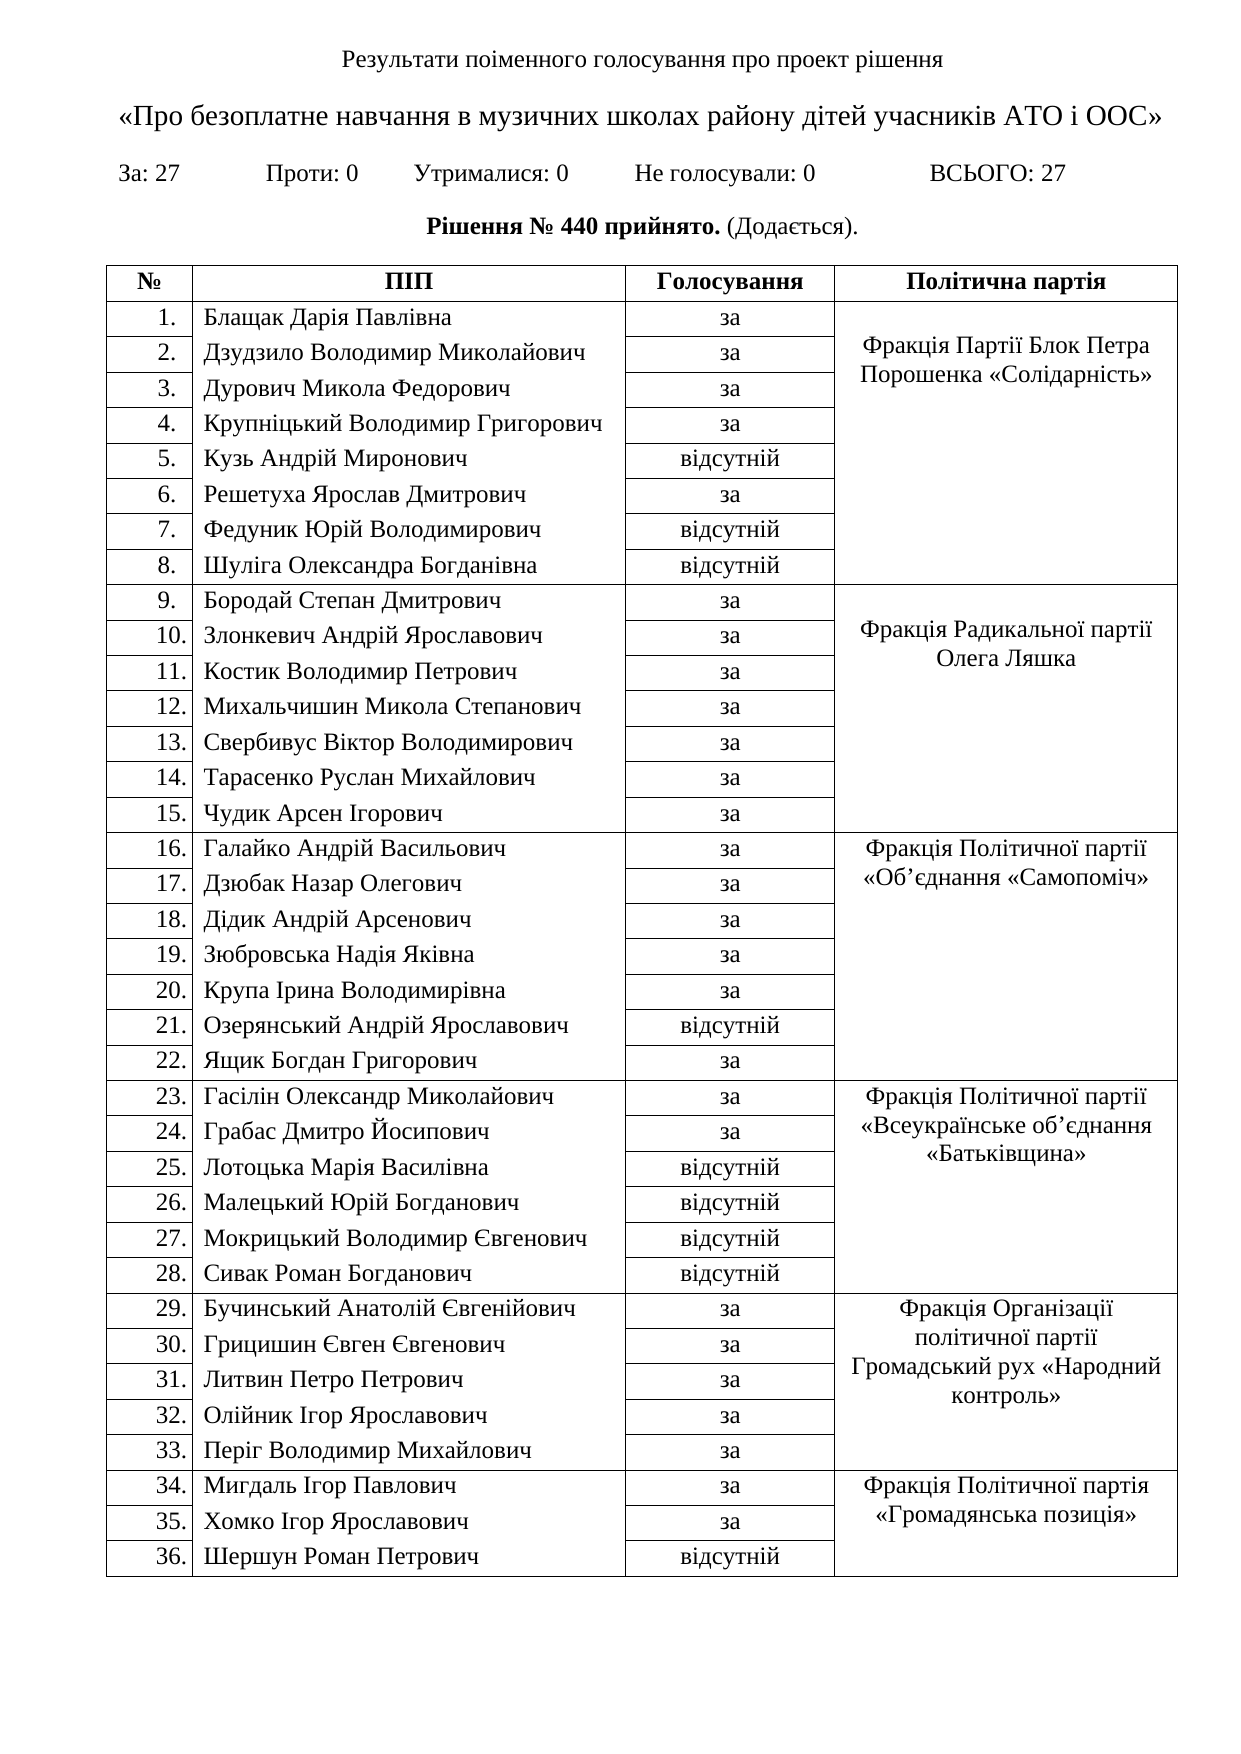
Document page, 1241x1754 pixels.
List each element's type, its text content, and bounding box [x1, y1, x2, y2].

table_cell Блащак Дарія Павлівна [193, 302, 625, 336]
table_cell [107, 691, 192, 726]
table_cell за [626, 798, 834, 832]
table_cell відсутній [626, 550, 834, 584]
table_cell [107, 1152, 192, 1186]
table_cell [107, 656, 192, 690]
table_cell за [626, 656, 834, 690]
table_cell за [626, 1364, 834, 1399]
table_cell [107, 762, 192, 797]
table_cell [107, 727, 192, 761]
table_header Голосування [626, 266, 834, 301]
table_cell [107, 1329, 192, 1363]
table_cell Періг Володимир Михайлович [193, 1434, 625, 1469]
table_cell Кузь Андрій Миронович [193, 443, 625, 478]
table_cell Озерянський Андрій Ярославович [193, 1009, 625, 1044]
table_cell за [626, 833, 834, 867]
table_cell [107, 1223, 192, 1257]
table_cell Грабас Дмитро Йосипович [193, 1115, 625, 1151]
table_cell Дзюбак Назар Олегович [193, 868, 625, 903]
table_cell Лотоцька Марія Василівна [193, 1151, 625, 1186]
table_cell відсутній [626, 444, 834, 478]
table_cell Бучинський Анатолій Євгенійович [193, 1294, 625, 1328]
table_cell за [626, 337, 834, 372]
table_cell відсутній [626, 1541, 834, 1576]
table_cell Сивак Роман Богданович [193, 1257, 625, 1292]
table_cell [107, 1364, 192, 1399]
table_header № [107, 266, 192, 301]
text Результати поіменного голосування про проект рішення [118, 44, 1167, 73]
table_cell [107, 1081, 192, 1115]
table_cell за [626, 762, 834, 797]
table_cell [107, 302, 192, 336]
table_cell за [626, 727, 834, 761]
table_cell [107, 1294, 192, 1328]
table_cell за [626, 869, 834, 903]
table_cell за [626, 1400, 834, 1434]
table_cell Дідик Андрій Арсенович [193, 903, 625, 938]
table_cell за [626, 621, 834, 655]
table_cell за [626, 373, 834, 407]
table_cell Фракція Політичної партія «Громадянська позиція» [835, 1471, 1177, 1576]
table_cell за [626, 939, 834, 974]
table_cell [107, 833, 192, 867]
table_cell Олійник Ігор Ярославович [193, 1399, 625, 1434]
table_cell Михальчишин Микола Степанович [193, 690, 625, 726]
table_cell [107, 550, 192, 584]
table_cell [107, 1258, 192, 1292]
table_cell Крупа Ірина Володимирівна [193, 974, 625, 1009]
table_cell Мокрицький Володимир Євгенович [193, 1222, 625, 1257]
table_cell [107, 1400, 192, 1434]
table_cell відсутній [626, 1010, 834, 1044]
text За: 27 Проти: 0 Утрималися: 0 Не голосували: 0 ВСЬОГО: 27 [118, 158, 1167, 186]
table_cell [107, 373, 192, 407]
table_header Політична партія [835, 266, 1177, 301]
table_cell [107, 408, 192, 442]
table_cell Шершун Роман Петрович [193, 1540, 625, 1576]
table_cell за [626, 479, 834, 513]
table_cell [107, 1435, 192, 1469]
table_cell Хомко Ігор Ярославович [193, 1505, 625, 1540]
table_cell за [626, 1116, 834, 1151]
table_cell Решетуха Ярослав Дмитрович [193, 478, 625, 513]
table_cell [107, 1187, 192, 1222]
table_cell [107, 444, 192, 478]
table_cell за [626, 975, 834, 1009]
text «Про безоплатне навчання в музичних школах району дітей учасників АТО і ООС» [118, 98, 1167, 132]
table_cell за [626, 1329, 834, 1363]
table_cell Мигдаль Ігор Павлович [193, 1471, 625, 1505]
table_cell [107, 869, 192, 903]
table_cell Тарасенко Руслан Михайлович [193, 761, 625, 797]
table_cell за [626, 691, 834, 726]
table_cell Гасілін Олександр Миколайович [193, 1081, 625, 1115]
table_cell [107, 975, 192, 1009]
table_cell [107, 1541, 192, 1576]
table_cell за [626, 1506, 834, 1540]
text Рішення № 440 прийнято. (Додається). [118, 211, 1167, 240]
table_cell за [626, 585, 834, 619]
table_cell [107, 1010, 192, 1044]
table_cell [107, 1506, 192, 1540]
table_cell відсутній [626, 1223, 834, 1257]
table_cell відсутній [626, 1152, 834, 1186]
table_cell [107, 514, 192, 549]
table_cell Грицишин Євген Євгенович [193, 1328, 625, 1363]
table_cell Фракція Партії Блок Петра Порошенка «Солідарність» [835, 302, 1177, 584]
table_cell за [626, 1435, 834, 1469]
table_cell [107, 337, 192, 372]
table_cell [107, 904, 192, 938]
table_cell [107, 1046, 192, 1080]
table_cell Фракція Організації політичної партії Громадський рух «Народний контроль» [835, 1294, 1177, 1469]
table_cell [107, 621, 192, 655]
table_cell за [626, 1046, 834, 1080]
table_cell за [626, 904, 834, 938]
table_cell за [626, 1471, 834, 1505]
table_cell Литвин Петро Петрович [193, 1363, 625, 1399]
table_cell [107, 1116, 192, 1151]
table_cell Зюбровська Надія Яківна [193, 938, 625, 974]
table_cell за [626, 408, 834, 442]
table_cell [107, 479, 192, 513]
table_cell Свербивус Віктор Володимирович [193, 726, 625, 761]
table_cell відсутній [626, 1258, 834, 1292]
table_cell Чудик Арсен Ігорович [193, 797, 625, 832]
table_cell Галайко Андрій Васильович [193, 833, 625, 867]
table_cell [107, 1471, 192, 1505]
table_cell [107, 798, 192, 832]
table_cell Дзудзило Володимир Миколайович [193, 336, 625, 372]
table_cell [107, 585, 192, 619]
table_cell відсутній [626, 514, 834, 549]
table_cell Костик Володимир Петрович [193, 655, 625, 690]
table_header ПІП [193, 266, 625, 301]
table_cell [107, 939, 192, 974]
table_cell за [626, 302, 834, 336]
table_cell Фракція Політичної партії «Об’єднання «Самопоміч» [835, 833, 1177, 1080]
table_cell Злонкевич Андрій Ярославович [193, 620, 625, 655]
table_cell Фракція Радикальної партії Олега Ляшка [835, 585, 1177, 832]
table_cell Бородай Степан Дмитрович [193, 585, 625, 619]
table_cell Ящик Богдан Григорович [193, 1045, 625, 1080]
table_cell відсутній [626, 1187, 834, 1222]
table_cell Дурович Микола Федорович [193, 372, 625, 407]
table_cell за [626, 1294, 834, 1328]
table_cell Крупніцький Володимир Григорович [193, 407, 625, 442]
table_cell Шуліга Олександра Богданівна [193, 549, 625, 584]
table_cell Федуник Юрій Володимирович [193, 513, 625, 549]
table_cell Фракція Політичної партії «Всеукраїнське об’єднання «Батьківщина» [835, 1081, 1177, 1292]
table_cell Малецький Юрій Богданович [193, 1186, 625, 1222]
table_cell за [626, 1081, 834, 1115]
